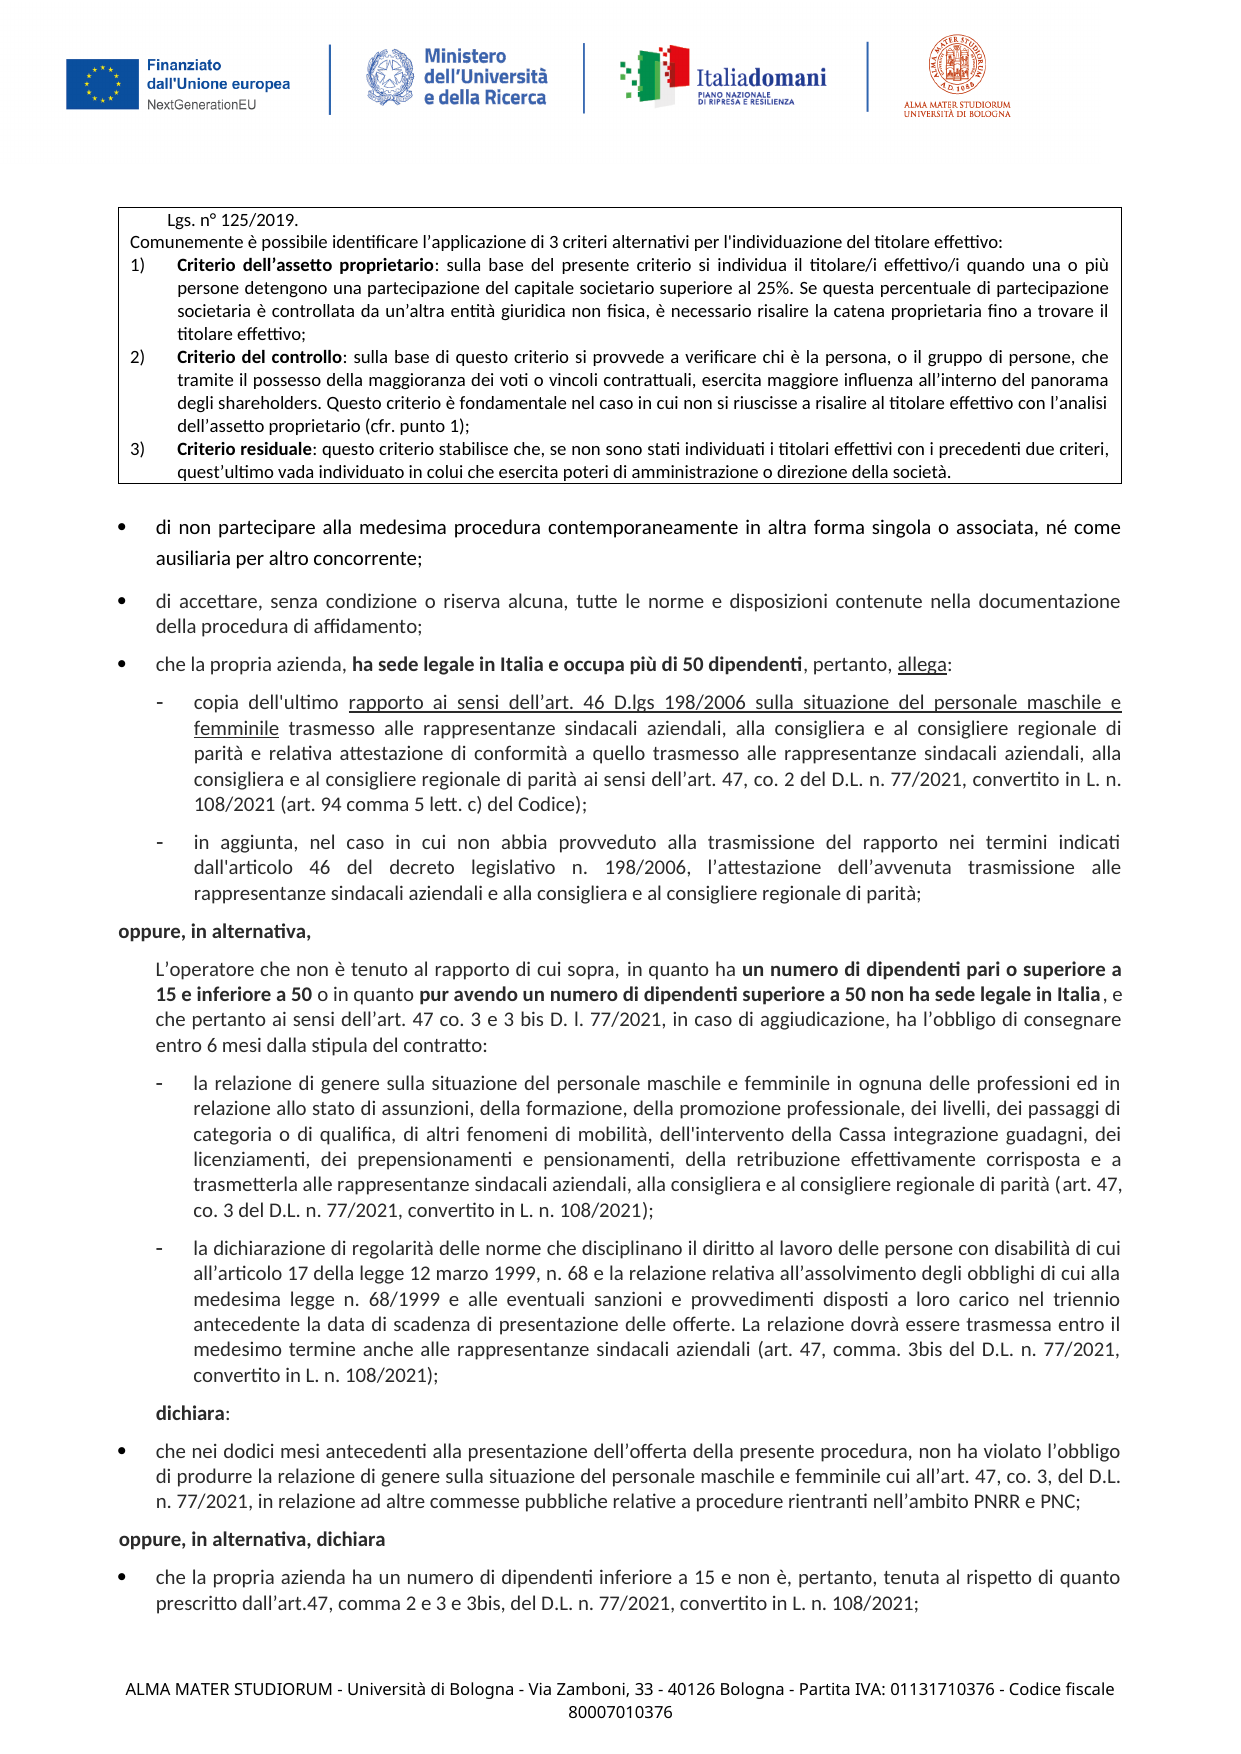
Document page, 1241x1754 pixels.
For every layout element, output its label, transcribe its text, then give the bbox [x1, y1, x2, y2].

list che la propria azienda ha un numero di dipendenti inferiore a 15 e non è, pertanto, tenuta al rispetto di quanto prescritto dall’art.47, comma 2 e 3 e 3bis, del D.L. n. 77/2021, convertito in L. n. 108/2021; [118, 1564, 1123, 1615]
list di accettare, senza condizione o riserva alcuna, tutte le norme e disposizioni contenute nella documentazione della procedura di affidamento; [118, 588, 1123, 639]
list la dichiarazione di regolarità delle norme che disciplinano il diritto al lavoro delle persone con disabilità di cui all’articolo 17 della legge 12 marzo 1999, n. 68 e la relazione relativa all’assolvimento degli obblighi di cui alla medesima legge n. 68/1999 e alle eventuali sanzioni e provvedimenti disposti a loro carico nel triennio antecedente la data di scadenza di presentazione delle offerte. La relazione dovrà essere trasmessa entro il medesimo termine anche alle rappresentanze sindacali aziendali (art. 47, comma. 3bis del D.L. n. 77/2021, convertito in L. n. 108/2021); [156, 1235, 1123, 1387]
text oppure, in alternativa, dichiara [118, 1527, 1123, 1552]
list la relazione di genere sulla situazione del personale maschile e femminile in ognuna delle professioni ed in relazione allo stato di assunzioni, della formazione, della promozione professionale, dei livelli, dei passaggi di categoria o di qualifica, di altri fenomeni di mobilità, dell'intervento della Cassa integrazione guadagni, dei licenziamenti, dei prepensionamenti e pensionamenti, della retribuzione effettivamente corrisposta e a trasmetterla alle rappresentanze sindacali aziendali, alla consigliera e al consigliere regionale di parità (art. 47, co. 3 del D.L. n. 77/2021, convertito in L. n. 108/2021); [156, 1070, 1123, 1222]
list di non partecipare alla medesima procedura contemporaneamente in altra forma singola o associata, né come ausiliaria per altro concorrente; [118, 514, 1123, 571]
list che nei dodici mesi antecedenti alla presentazione dell’offerta della presente procedura, non ha violato l’obbligo di produrre la relazione di genere sulla situazione del personale maschile e femminile cui all’art. 47, co. 3, del D.L. n. 77/2021, in relazione ad altre commesse pubbliche relative a procedure rientranti nell’ambito PNRR e PNC; [118, 1438, 1123, 1514]
list in aggiunta, nel caso in cui non abbia provveduto alla trasmissione del rapporto nei termini indicati dall'articolo 46 del decreto legislativo n. 198/2006, l’attestazione dell’avvenuta trasmissione alle rappresentanze sindacali aziendali e alla consigliera e al consigliere regionale di parità; [156, 829, 1123, 905]
list che la propria azienda, ha sede legale in Italia e occupa più di 50 dipendenti, pertanto, allega: [118, 652, 1123, 677]
text dichiara: [156, 1400, 1123, 1425]
list copia dell'ultimo rapporto ai sensi dell’art. 46 D.lgs 198/2006 sulla situazione del personale maschile e femminile trasmesso alle rappresentanze sindacali aziendali, alla consigliera e al consigliere regionale di parità e relativa attestazione di conformità a quello trasmesso alle rappresentanze sindacali aziendali, alla consigliera e al consigliere regionale di parità ai sensi dell’art. 47, co. 2 del D.L. n. 77/2021, convertito in L. n. 108/2021 (art. 94 comma 5 lett. c) del Codice); [156, 689, 1123, 817]
text oppure, in alternativa, [118, 918, 1123, 943]
text L’operatore che non è tenuto al rapporto di cui sopra, in quanto ha un numero di dipendenti pari o superiore a 15 e inferiore a 50 o in quanto pur avendo un numero di dipendenti superiore a 50 non ha sede legale in Italia, e che pertanto ai sensi dell’art. 47 co. 3 e 3 bis D. l. 77/2021, in caso di aggiudicazione, ha l’obbligo di consegnare entro 6 mesi dalla stipula del contratto: [155, 956, 1123, 1057]
picture [0, 2, 1102, 164]
